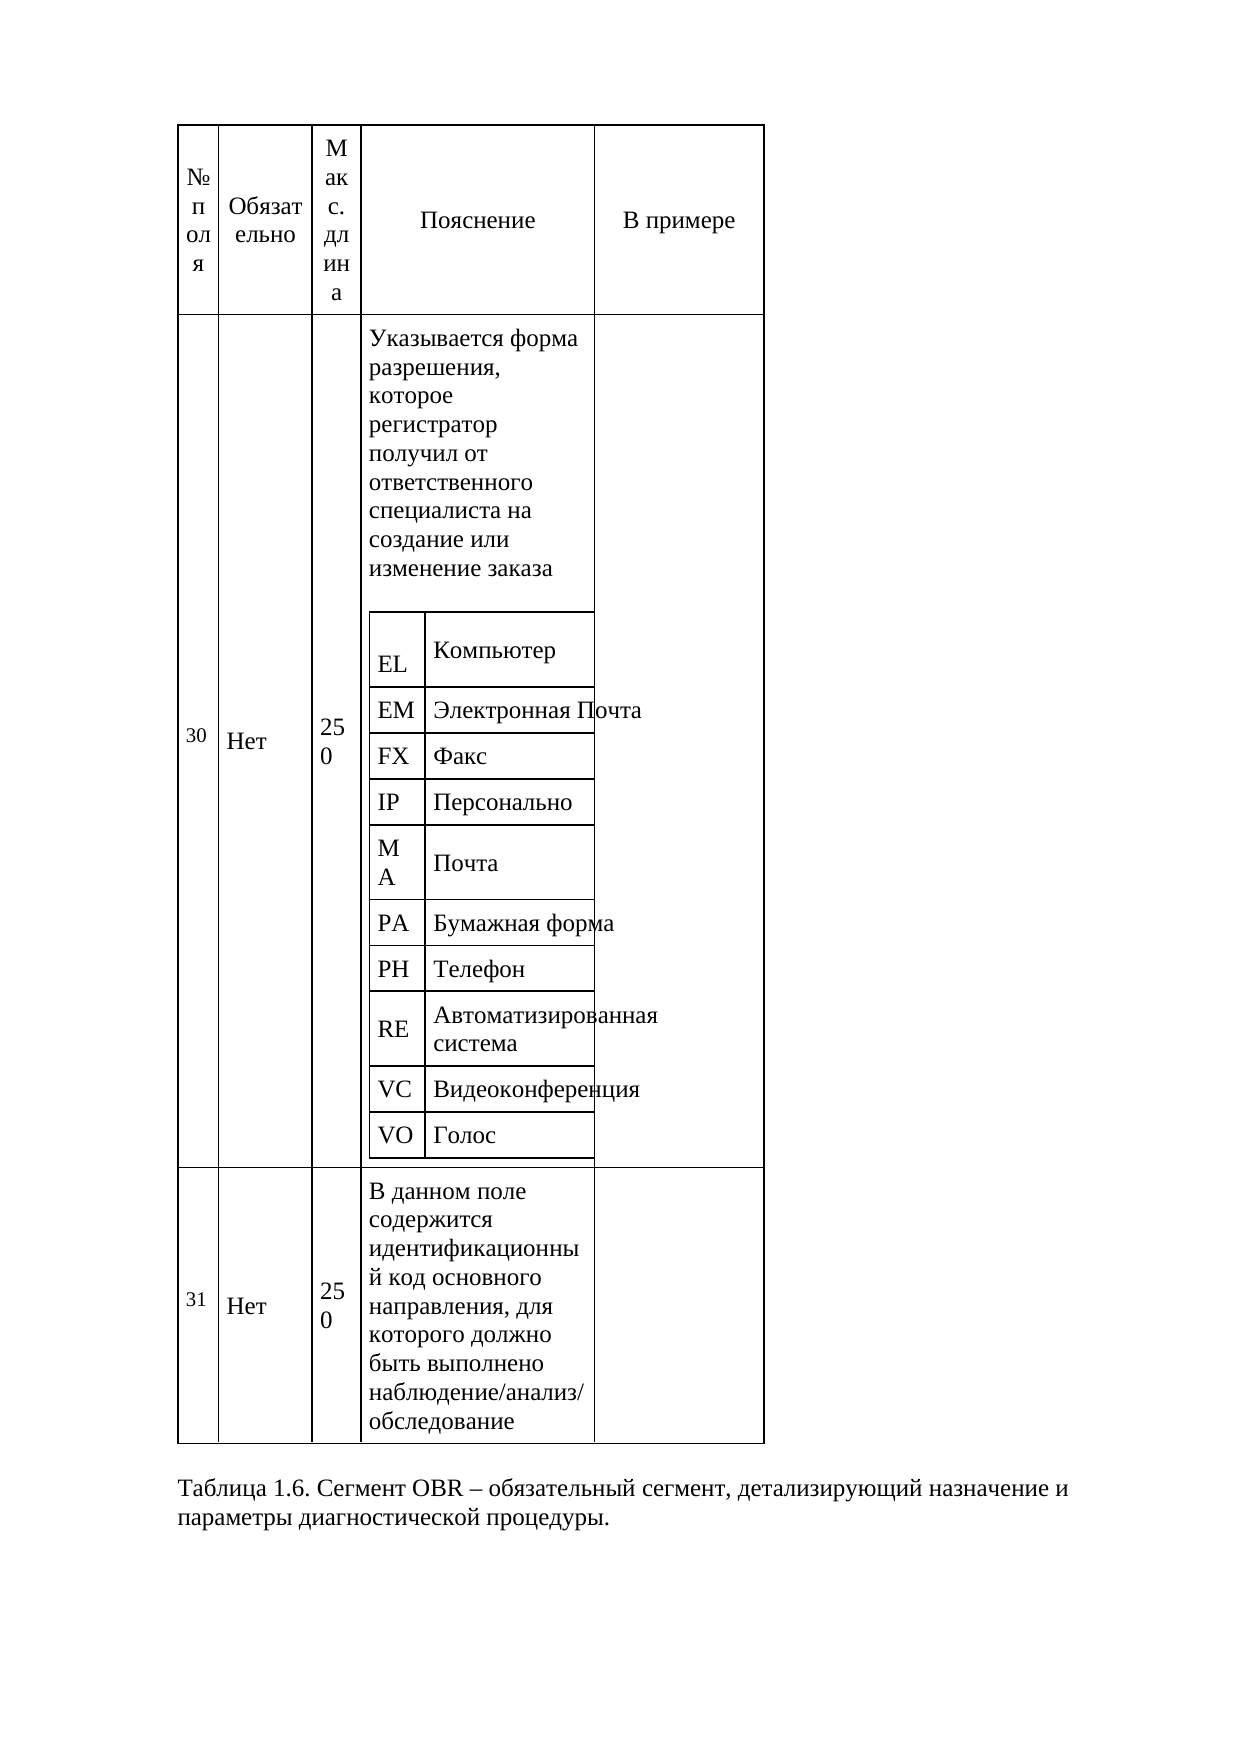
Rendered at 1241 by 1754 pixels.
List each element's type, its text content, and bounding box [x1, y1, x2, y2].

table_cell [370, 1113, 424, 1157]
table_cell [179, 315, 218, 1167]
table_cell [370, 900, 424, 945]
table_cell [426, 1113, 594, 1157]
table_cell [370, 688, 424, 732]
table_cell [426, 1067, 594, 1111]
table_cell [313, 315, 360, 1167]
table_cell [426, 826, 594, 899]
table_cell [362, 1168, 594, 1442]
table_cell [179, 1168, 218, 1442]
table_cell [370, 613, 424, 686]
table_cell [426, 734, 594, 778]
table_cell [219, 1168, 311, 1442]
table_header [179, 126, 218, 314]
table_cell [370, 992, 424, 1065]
text Таблица 1.6. Сегмент OBR – обязательный сегмент, детализирующий назначение и параметры диагностической процедуры. [177, 1473, 1122, 1531]
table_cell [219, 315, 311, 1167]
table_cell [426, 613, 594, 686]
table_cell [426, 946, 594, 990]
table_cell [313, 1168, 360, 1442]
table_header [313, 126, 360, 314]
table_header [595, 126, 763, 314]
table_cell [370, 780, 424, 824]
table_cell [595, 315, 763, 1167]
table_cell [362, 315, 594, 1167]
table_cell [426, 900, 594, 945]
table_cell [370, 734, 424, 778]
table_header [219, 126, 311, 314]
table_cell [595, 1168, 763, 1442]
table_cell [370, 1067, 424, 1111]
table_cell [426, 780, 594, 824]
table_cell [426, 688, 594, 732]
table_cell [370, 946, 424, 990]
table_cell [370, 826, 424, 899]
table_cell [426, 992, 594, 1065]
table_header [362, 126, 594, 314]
